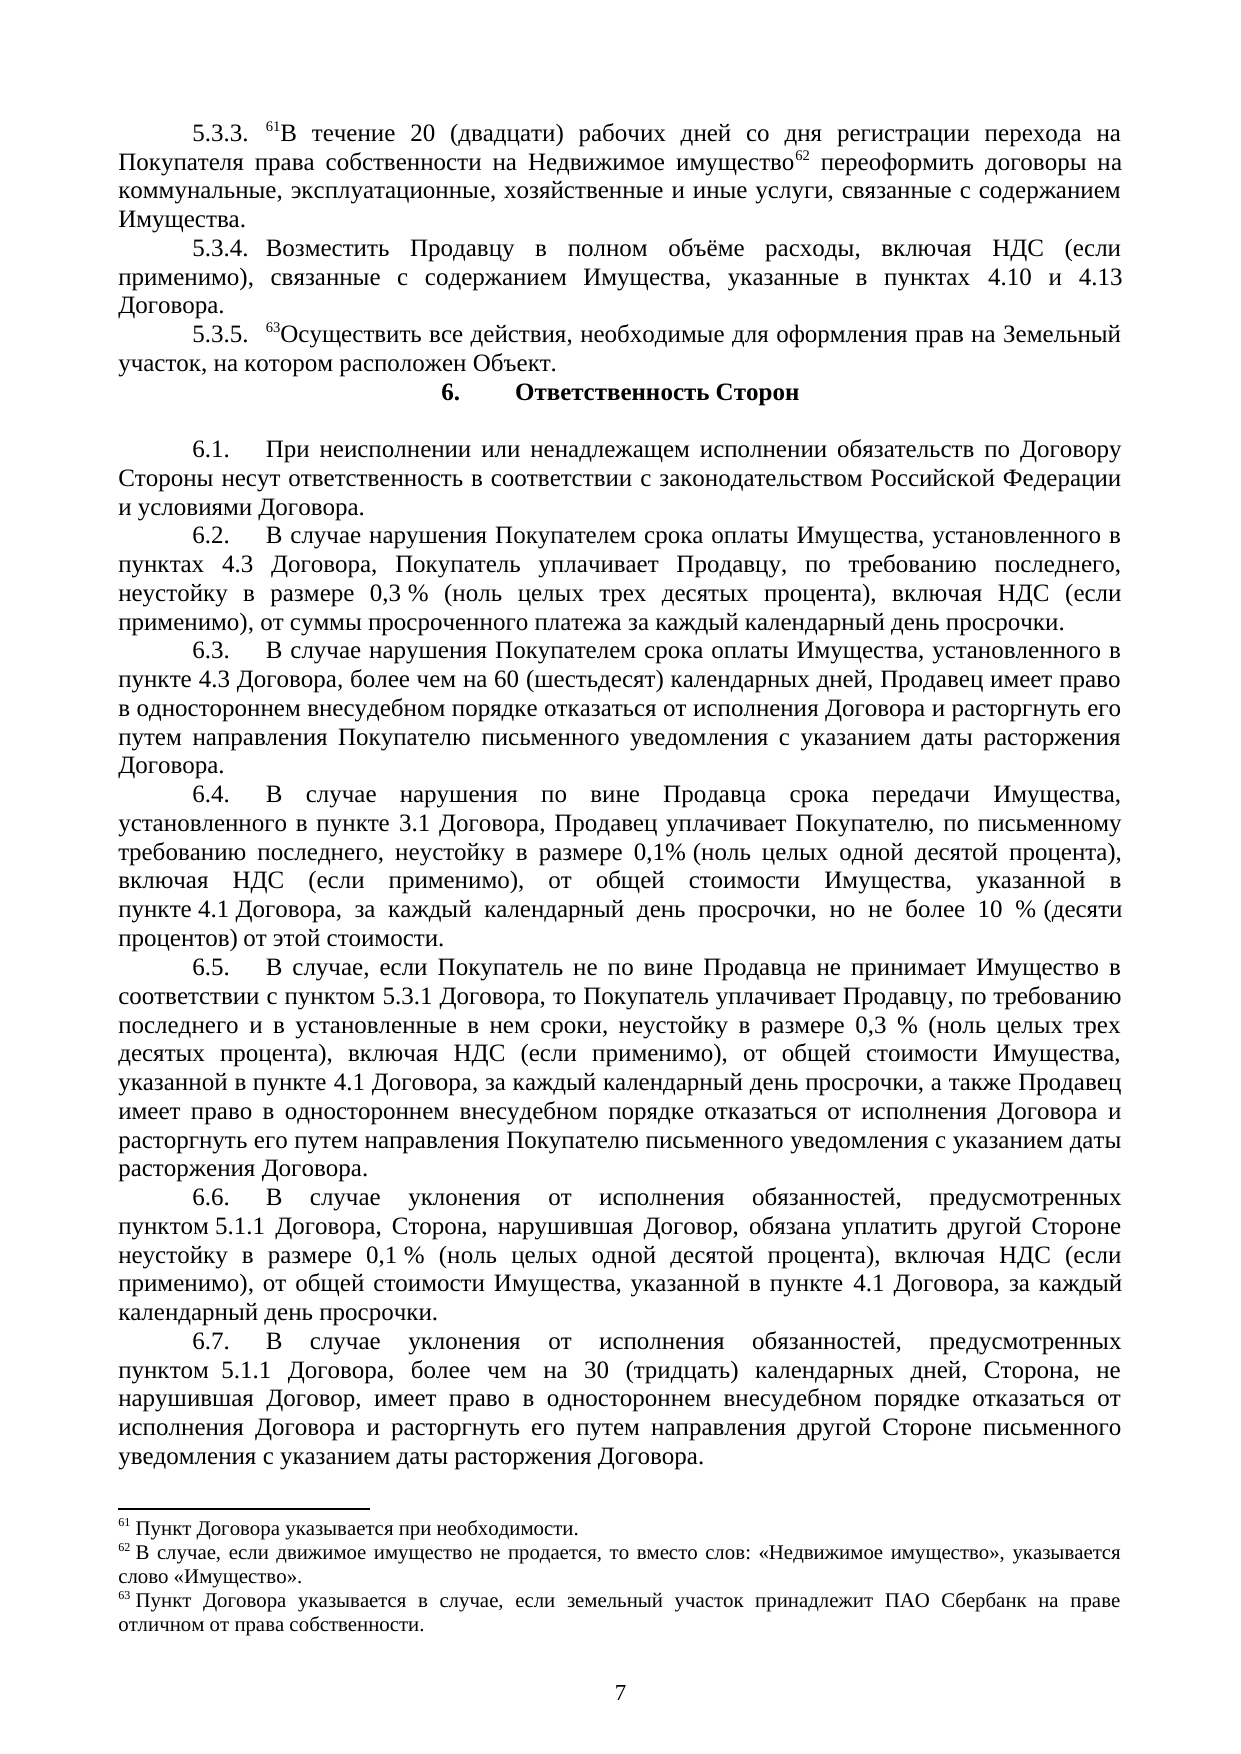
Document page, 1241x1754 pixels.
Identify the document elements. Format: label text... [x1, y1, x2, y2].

list Осуществить все действия, необходимые для оформления прав на Земельный участок, на котором расположен Объект. [118, 319, 1122, 377]
list В случае нарушения по вине Продавца срока передачи Имущества, установленного в пункте 3.1 Договора, Продавец уплачивает Покупателю, по письменному требованию последнего, неустойку в размере 0,1% (ноль целых одной десятой процента), включая НДС (если применимо), от общей стоимости Имущества, указанной в пункте 4.1 Договора, за каждый календарный день просрочки, но не более 10 % (десяти процентов) от этой стоимости. [118, 779, 1122, 952]
list В случае нарушения Покупателем срока оплаты Имущества, установленного в пунктах 4.3 Договора, Покупатель уплачивает Продавцу, по требованию последнего, неустойку в размере 0,3 % (ноль целых трех десятых процента), включая НДС (если применимо), от суммы просроченного платежа за каждый календарный день просрочки. [118, 521, 1122, 636]
list При неисполнении или ненадлежащем исполнении обязательств по Договору Стороны несут ответственность в соответствии с законодательством Российской Федерации и условиями Договора. [118, 434, 1122, 521]
list В случае, если Покупатель не по вине Продавца не принимает Имущество в соответствии с пунктом 5.3.1 Договора, то Покупатель уплачивает Продавцу, по требованию последнего и в установленные в нем сроки, неустойку в размере 0,3 % (ноль целых трех десятых процента), включая НДС (если применимо), от общей стоимости Имущества, указанной в пункте 4.1 Договора, за каждый календарный день просрочки, а также Продавец имеет право в одностороннем внесудебном порядке отказаться от исполнения Договора и расторгнуть его путем направления Покупателю письменного уведомления с указанием даты расторжения Договора. [118, 952, 1122, 1182]
list В течение 20 (двадцати) рабочих дней со дня регистрации перехода на Покупателя права собственности на Недвижимое имущество переоформить договоры на коммунальные, эксплуатационные, хозяйственные и иные услуги, связанные с содержанием Имущества. [118, 118, 1122, 233]
list Возместить Продавцу в полном объёме расходы, включая НДС (если применимо), связанные с содержанием Имущества, указанные в пунктах 4.10 и 4.13 Договора. [118, 233, 1122, 319]
list В случае уклонения от исполнения обязанностей, предусмотренных пунктом 5.1.1 Договора, более чем на 30 (тридцать) календарных дней, Сторона, не нарушившая Договор, имеет право в одностороннем внесудебном порядке отказаться от исполнения Договора и расторгнуть его путем направления другой Стороне письменного уведомления с указанием даты расторжения Договора. [118, 1326, 1122, 1470]
list В случае нарушения Покупателем срока оплаты Имущества, установленного в пункте 4.3 Договора, более чем на 60 (шестьдесят) календарных дней, Продавец имеет право в одностороннем внесудебном порядке отказаться от исполнения Договора и расторгнуть его путем направления Покупателю письменного уведомления с указанием даты расторжения Договора. [118, 636, 1122, 779]
list Ответственность Сторон [118, 377, 1122, 406]
list В случае уклонения от исполнения обязанностей, предусмотренных пунктом 5.1.1 Договора, Сторона, нарушившая Договор, обязана уплатить другой Стороне неустойку в размере 0,1 % (ноль целых одной десятой процента), включая НДС (если применимо), от общей стоимости Имущества, указанной в пункте 4.1 Договора, за каждый календарный день просрочки. [118, 1182, 1122, 1326]
